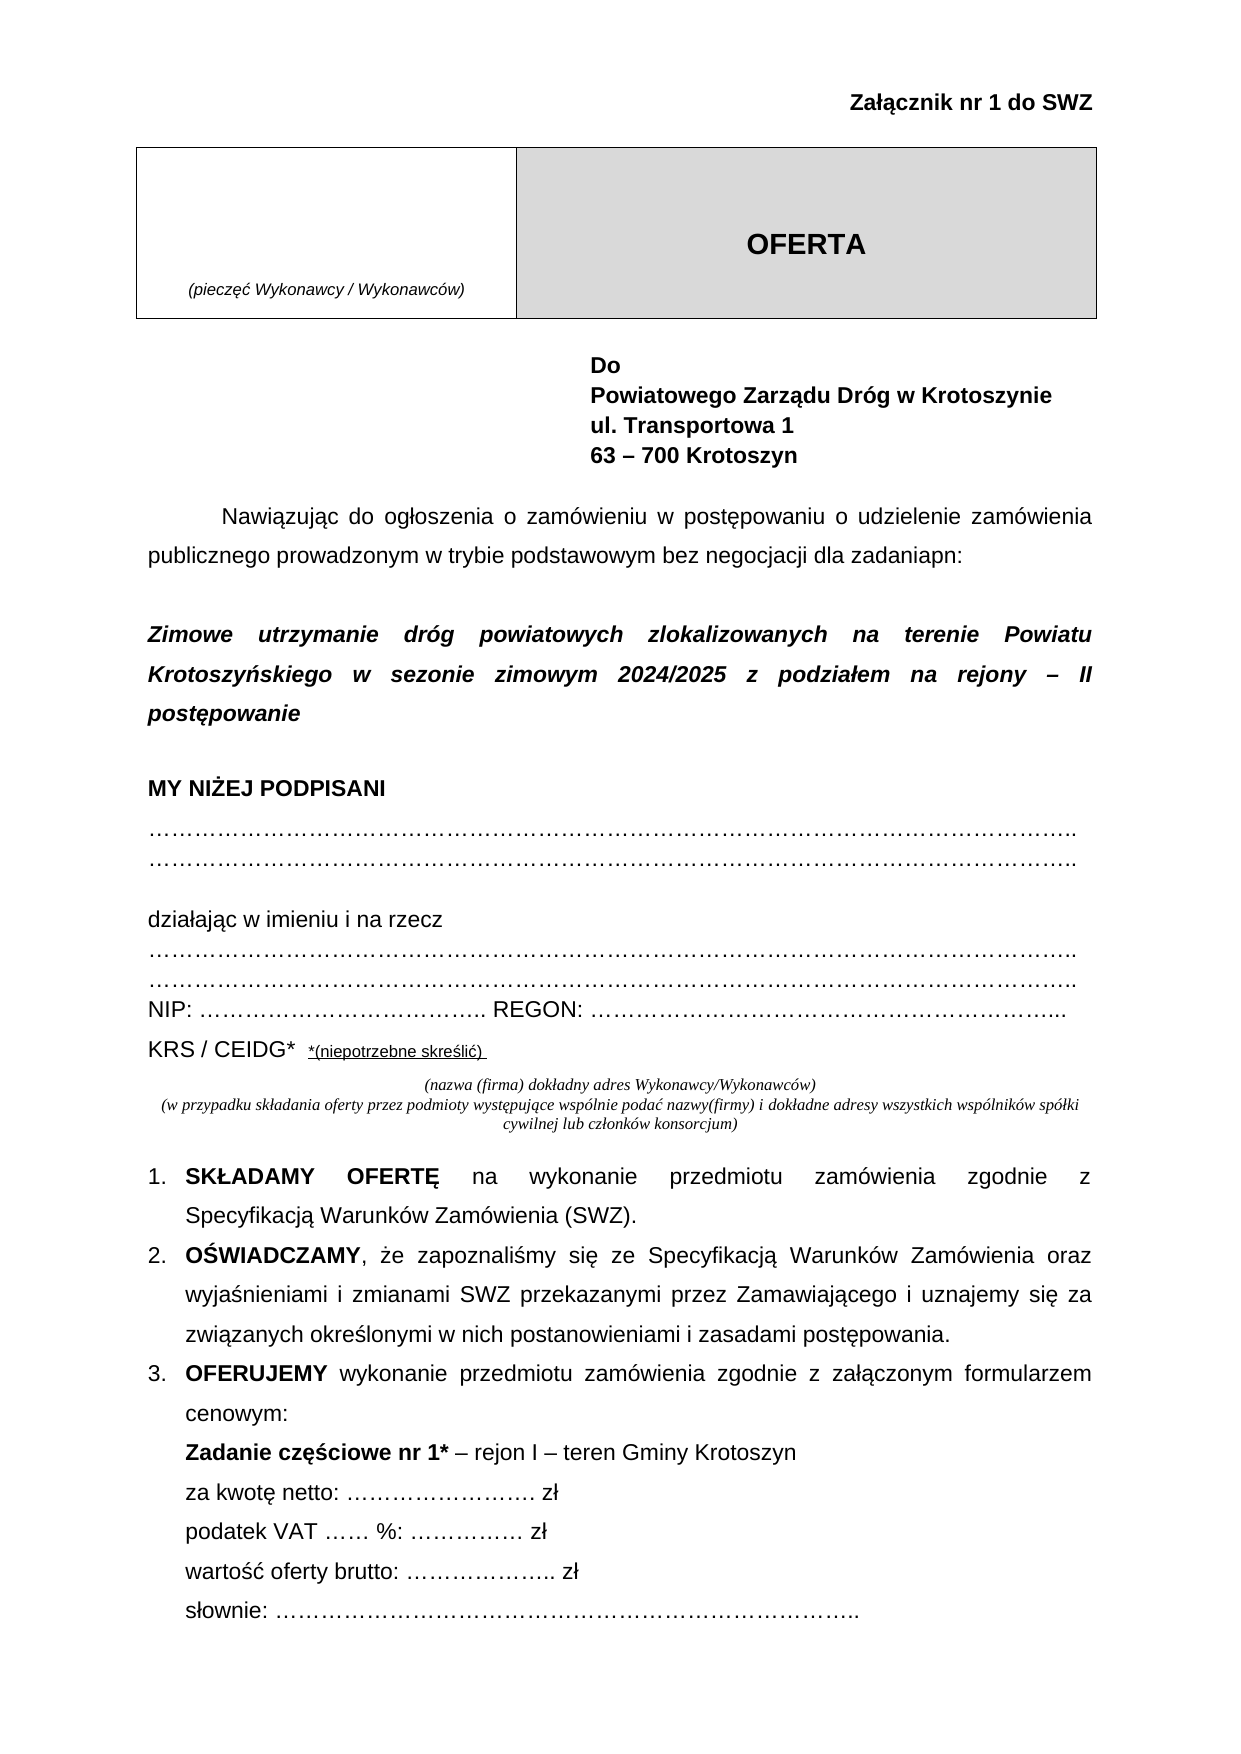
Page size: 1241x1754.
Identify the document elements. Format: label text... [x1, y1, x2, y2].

text wartość oferty brutto: ……………….. zł [185, 1558, 1093, 1584]
list OFERUJEMY wykonanie przedmiotu zamówienia zgodnie z załączonym formularzem cenowym: [148, 1360, 1093, 1426]
text działając w imieniu i na rzecz [148, 906, 1093, 932]
text ………………………………………………………………………………………………………….. [148, 815, 1093, 841]
text ………………………………………………………………………………………………………….. [148, 845, 1093, 871]
text słownie: ………………………………………………………………….. [185, 1597, 1093, 1623]
text (w przypadku składania oferty przez podmioty występujące wspólnie podać nazwy(firmy) i dokładne adresy wszystkich wspólników spółki cywilnej lub członków konsorcjum) [148, 1094, 1093, 1133]
text Nawiązując do ogłoszenia o zamówieniu w postępowaniu o udzielenie zamówienia publicznego prowadzonym w trybie podstawowym bez negocjacji dla zadaniapn: [148, 503, 1093, 568]
text MY NIŻEJ PODPISANI [148, 775, 1093, 802]
list KRS / CEIDG* *(niepotrzebne skreślić) [148, 1036, 1093, 1062]
text ul. Transportowa 1 [516, 412, 1093, 438]
table_header (pieczęć Wykonawcy / Wykonawców) [137, 148, 516, 318]
text Zimowe utrzymanie dróg powiatowych zlokalizowanych na terenie Powiatu Krotoszyńskiego w sezonie zimowym 2024/2025 z podziałem na rejony – II postępowanie [148, 621, 1093, 726]
text NIP: ……………………………….. REGON: ……………………………………………………... [148, 996, 1093, 1022]
table_header OFERTA [517, 148, 1096, 318]
text Załącznik nr 1 do SWZ [148, 89, 1093, 115]
list SKŁADAMY OFERTĘ na wykonanie przedmiotu zamówienia zgodnie z Specyfikacją Warunków Zamówienia (SWZ). [148, 1163, 1093, 1229]
text Zadanie częściowe nr 1* – rejon I – teren Gminy Krotoszyn [185, 1439, 1093, 1466]
text ………………………………………………………………………………………………………….. [148, 966, 1093, 992]
text za kwotę netto: ……………………. zł [185, 1479, 1093, 1505]
text Do [516, 352, 1093, 378]
text ………………………………………………………………………………………………………….. [148, 936, 1093, 962]
text podatek VAT …… %: …………… zł [185, 1518, 1093, 1544]
text 63 – 700 Krotoszyn [516, 442, 1093, 468]
list OŚWIADCZAMY, że zapoznaliśmy się ze Specyfikacją Warunków Zamówienia oraz wyjaśnieniami i zmianami SWZ przekazanymi przez Zamawiającego i uznajemy się za związanych określonymi w nich postanowieniami i zasadami postępowania. [148, 1242, 1093, 1347]
text (nazwa (firma) dokładny adres Wykonawcy/Wykonawców) [148, 1075, 1093, 1094]
text Powiatowego Zarządu Dróg w Krotoszynie [590, 382, 1093, 408]
